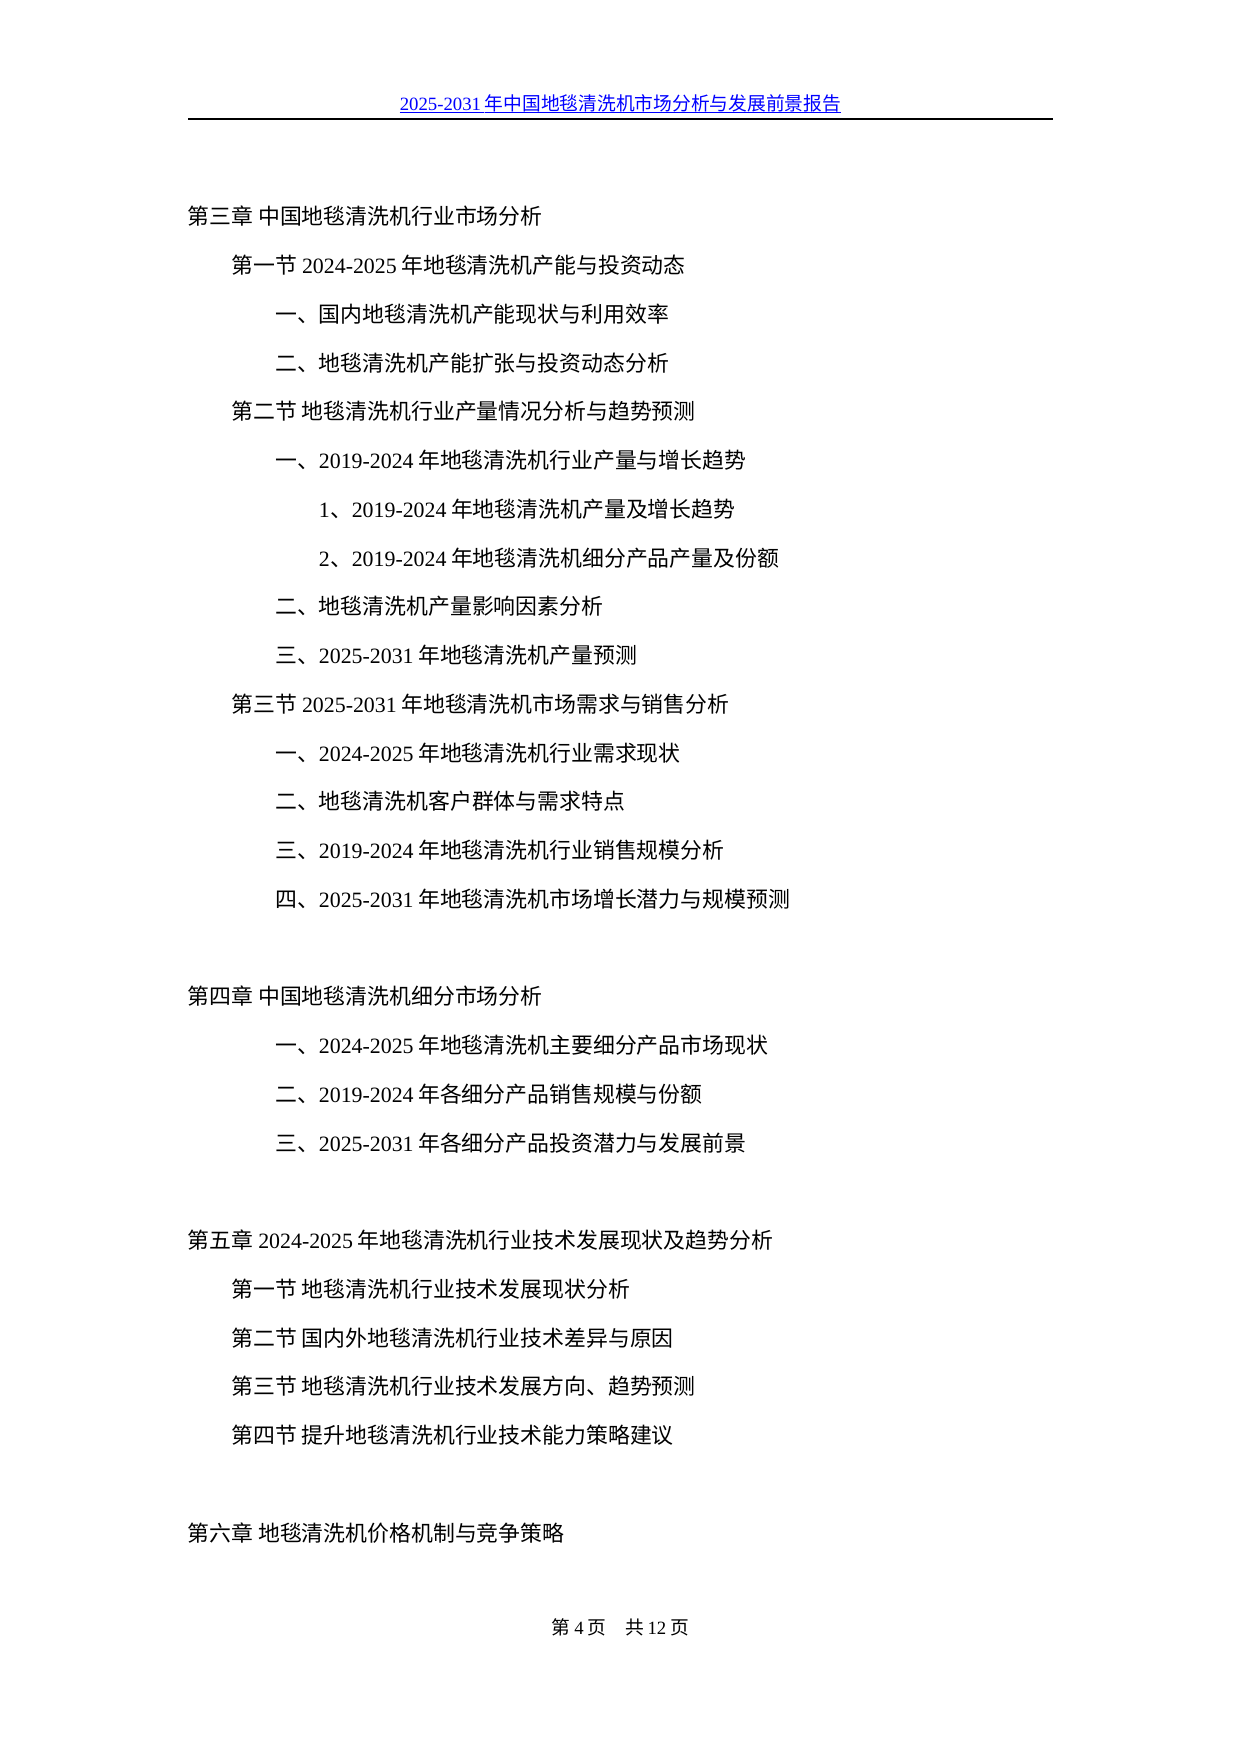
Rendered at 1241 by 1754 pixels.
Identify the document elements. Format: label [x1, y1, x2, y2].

text [187, 150, 1053, 1548]
